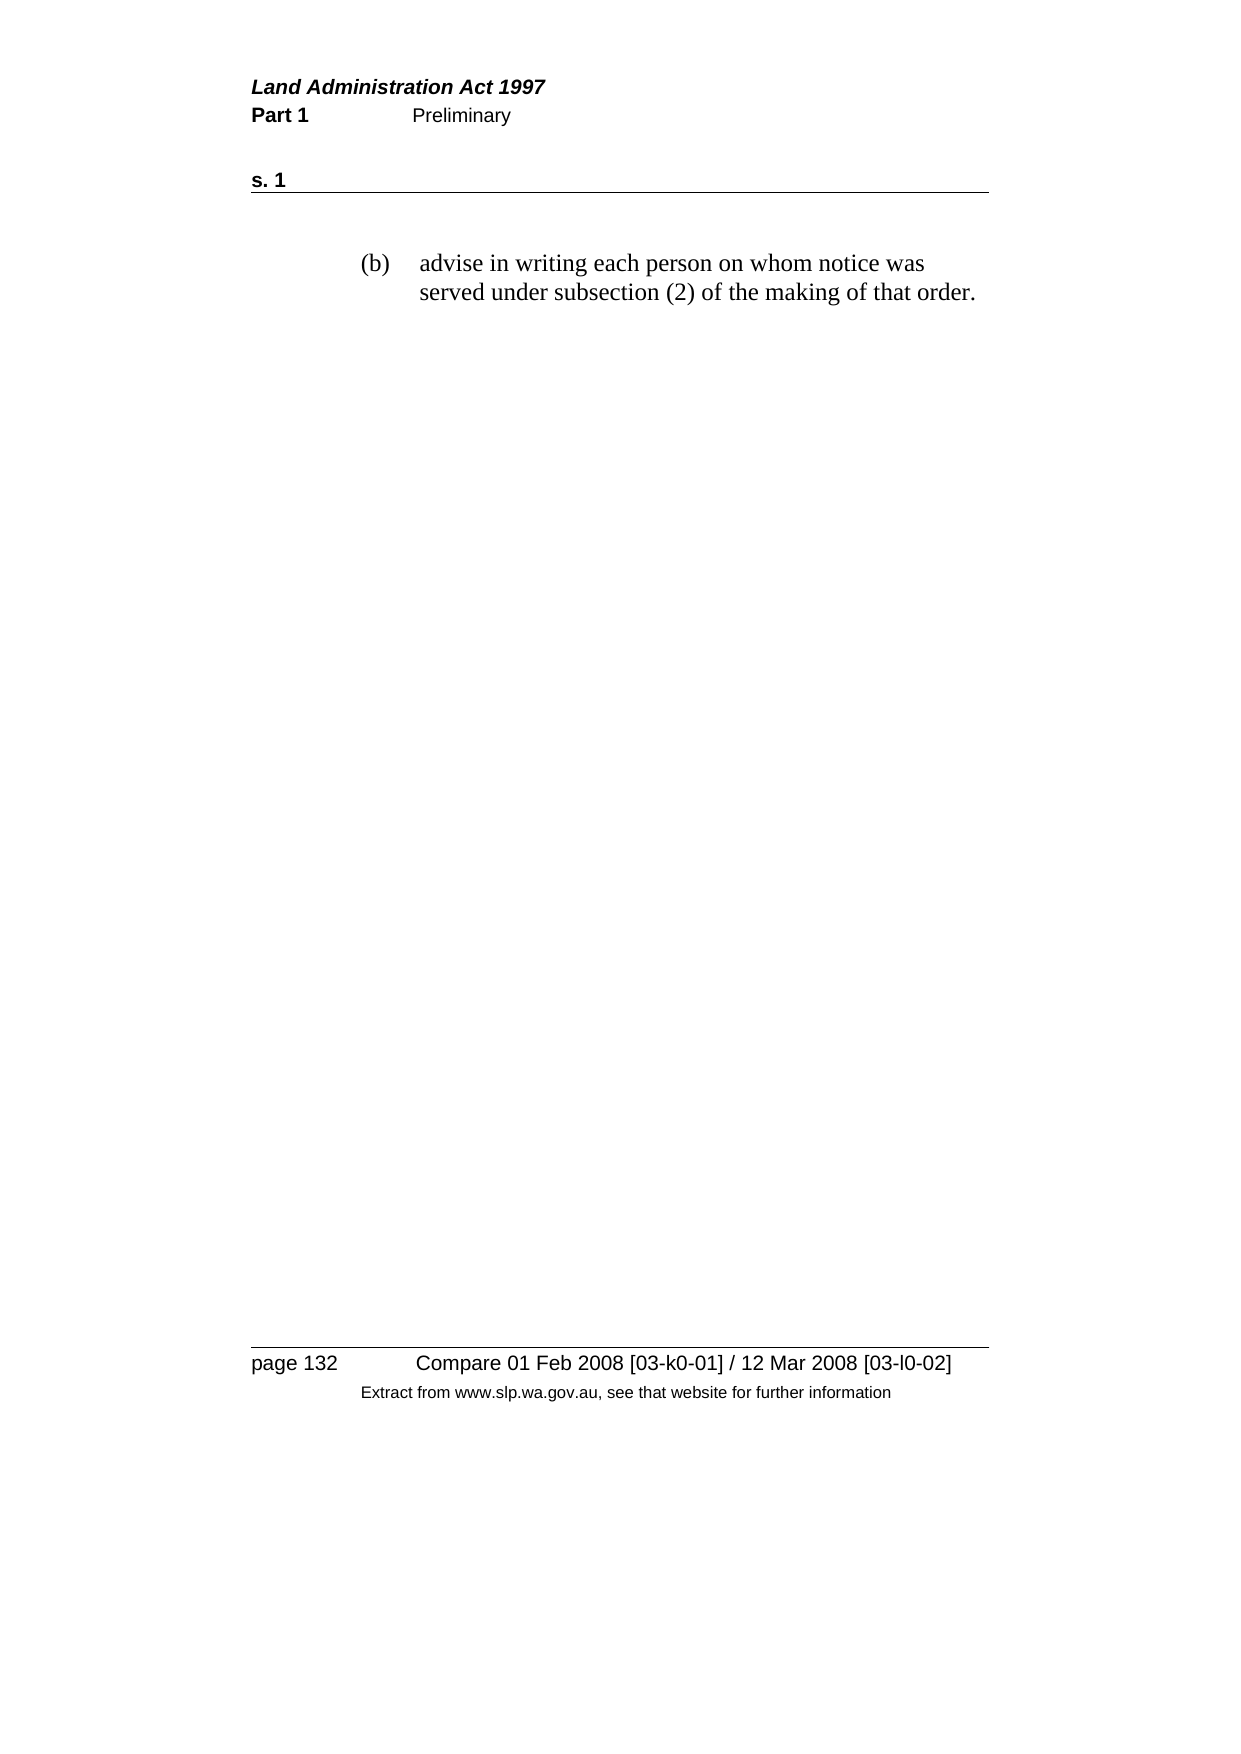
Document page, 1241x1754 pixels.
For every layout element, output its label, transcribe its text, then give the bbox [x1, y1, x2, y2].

text (b) advise in writing each person on whom notice was served under subsection (2) of the making of that order. [251, 248, 989, 306]
